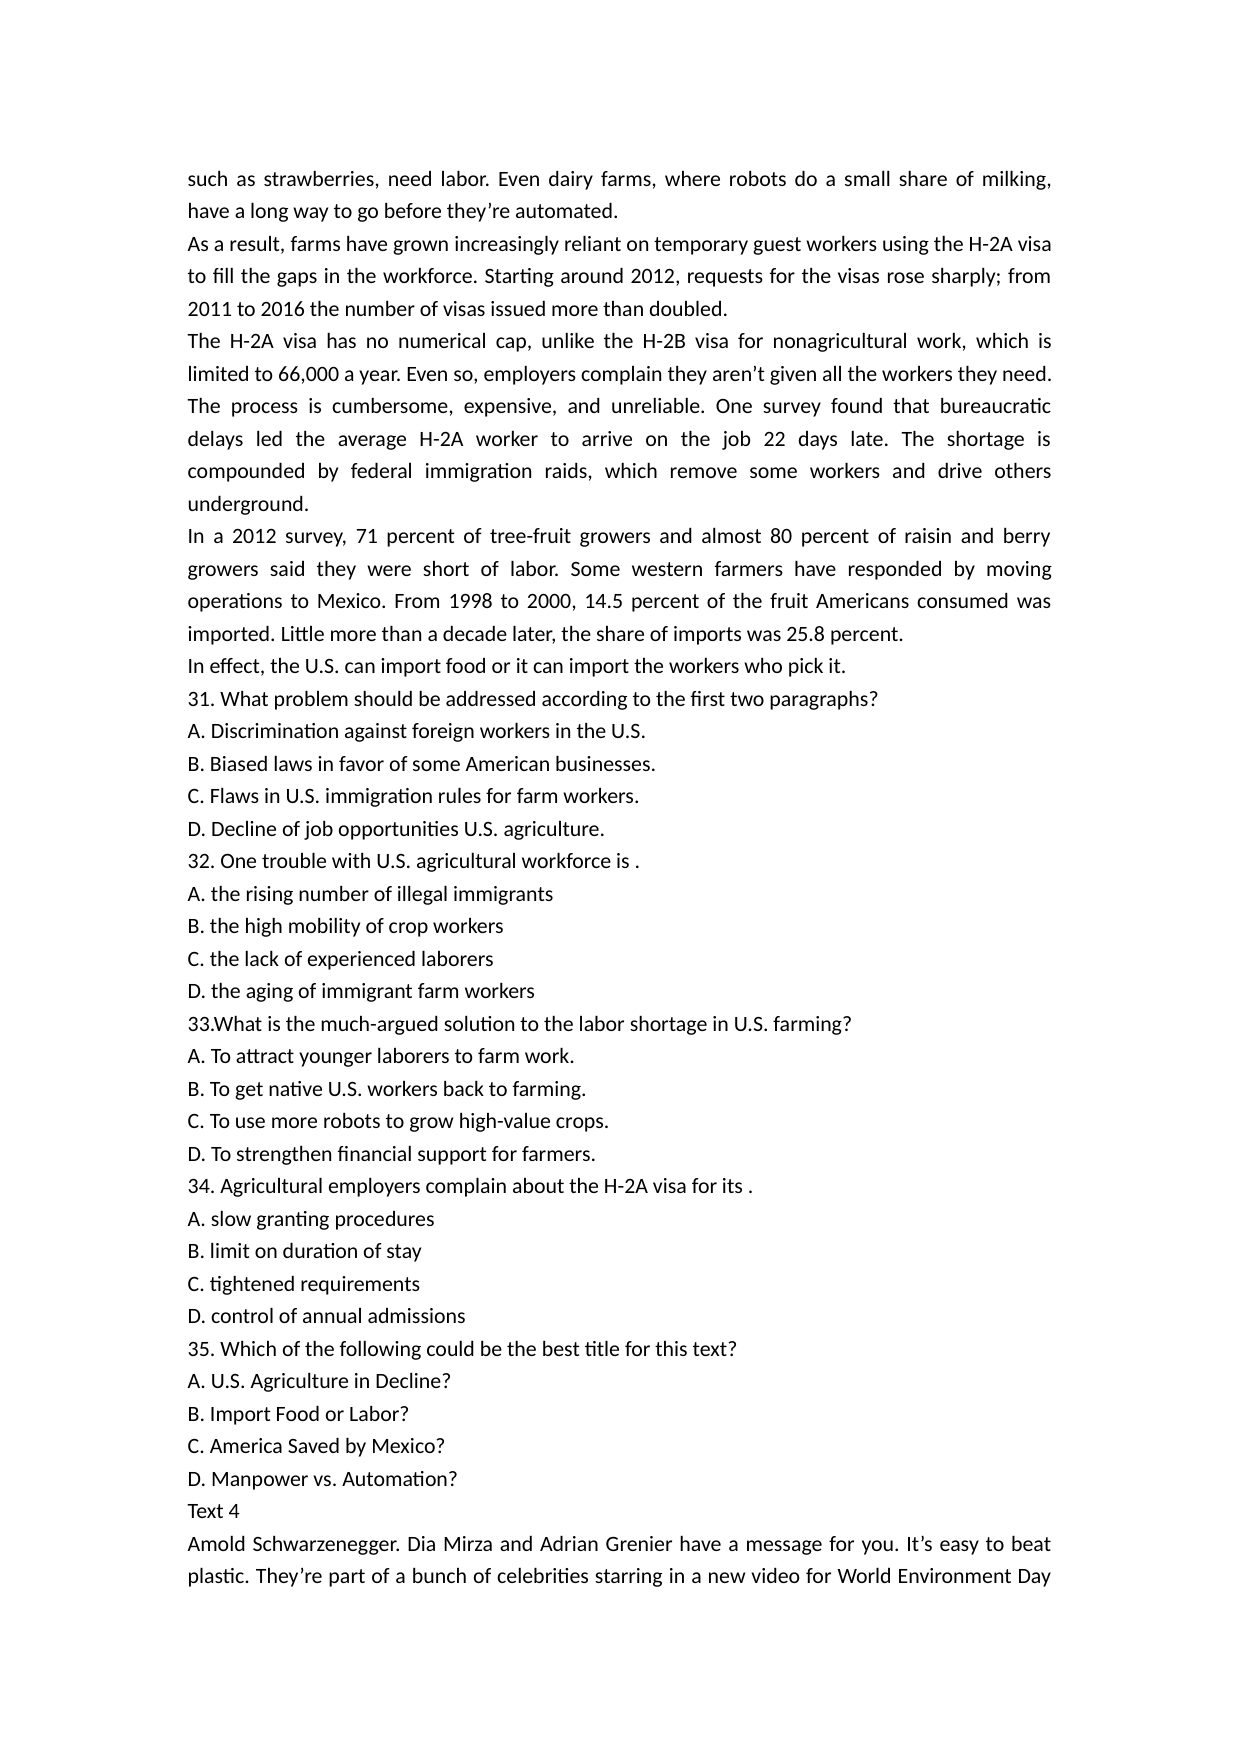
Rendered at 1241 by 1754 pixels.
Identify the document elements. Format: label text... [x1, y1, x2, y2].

text The H-2A visa has no numerical cap, unlike the H-2B visa for nonagricultural work, which is limited to 66,000 a year. Even so, employers complain they aren’t given all the workers they need. The process is cumbersome, expensive, and unreliable. One survey found that bureaucratic delays led the average H-2A worker to arrive on the job 22 days late. The shortage is compounded by federal immigration raids, which remove some workers and drive others underground. [187, 324, 1053, 519]
text B. To get native U.S. workers back to farming. [187, 1072, 1053, 1104]
text C. To use more robots to grow high-value crops. [187, 1104, 1053, 1137]
text B. Import Food or Labor? [187, 1397, 1053, 1429]
text D. the aging of immigrant farm workers [187, 974, 1053, 1007]
text A. To attract younger laborers to farm work. [187, 1039, 1053, 1072]
text A. the rising number of illegal immigrants [187, 877, 1053, 909]
text 32. One trouble with U.S. agricultural workforce is . [187, 844, 1053, 877]
text As a result, farms have grown increasingly reliant on temporary guest workers using the H-2A visa to fill the gaps in the workforce. Starting around 2012, requests for the visas rose sharply; from 2011 to 2016 the number of visas issued more than doubled. [187, 227, 1053, 324]
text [187, 162, 1053, 227]
text In a 2012 survey, 71 percent of tree-fruit growers and almost 80 percent of raisin and berry growers said they were short of labor. Some western farmers have responded by moving operations to Mexico. From 1998 to 2000, 14.5 percent of the fruit Americans consumed was imported. Little more than a decade later, the share of imports was 25.8 percent. [187, 519, 1053, 649]
text D. control of annual admissions [187, 1299, 1053, 1332]
text A. Discrimination against foreign workers in the U.S. [187, 714, 1053, 747]
text C. Flaws in U.S. immigration rules for farm workers. [187, 779, 1053, 812]
text B. the high mobility of crop workers [187, 909, 1053, 942]
text A. slow granting procedures [187, 1202, 1053, 1234]
text A. U.S. Agriculture in Decline? [187, 1364, 1053, 1397]
text B. limit on duration of stay [187, 1234, 1053, 1267]
text C. tightened requirements [187, 1267, 1053, 1299]
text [187, 1527, 1053, 1592]
text C. the lack of experienced laborers [187, 942, 1053, 974]
text B. Biased laws in favor of some American businesses. [187, 747, 1053, 779]
text 35. Which of the following could be the best title for this text? [187, 1332, 1053, 1364]
text Text 4 [187, 1494, 1053, 1527]
text 33.What is the much-argued solution to the labor shortage in U.S. farming? [187, 1007, 1053, 1039]
text D. Decline of job opportunities U.S. agriculture. [187, 812, 1053, 844]
text 31. What problem should be addressed according to the first two paragraphs? [187, 682, 1053, 714]
text D. To strengthen financial support for farmers. [187, 1137, 1053, 1169]
text In effect, the U.S. can import food or it can import the workers who pick it. [187, 649, 1053, 682]
text C. America Saved by Mexico? [187, 1429, 1053, 1462]
text 34. Agricultural employers complain about the H-2A visa for its . [187, 1169, 1053, 1202]
text D. Manpower vs. Automation? [187, 1462, 1053, 1494]
